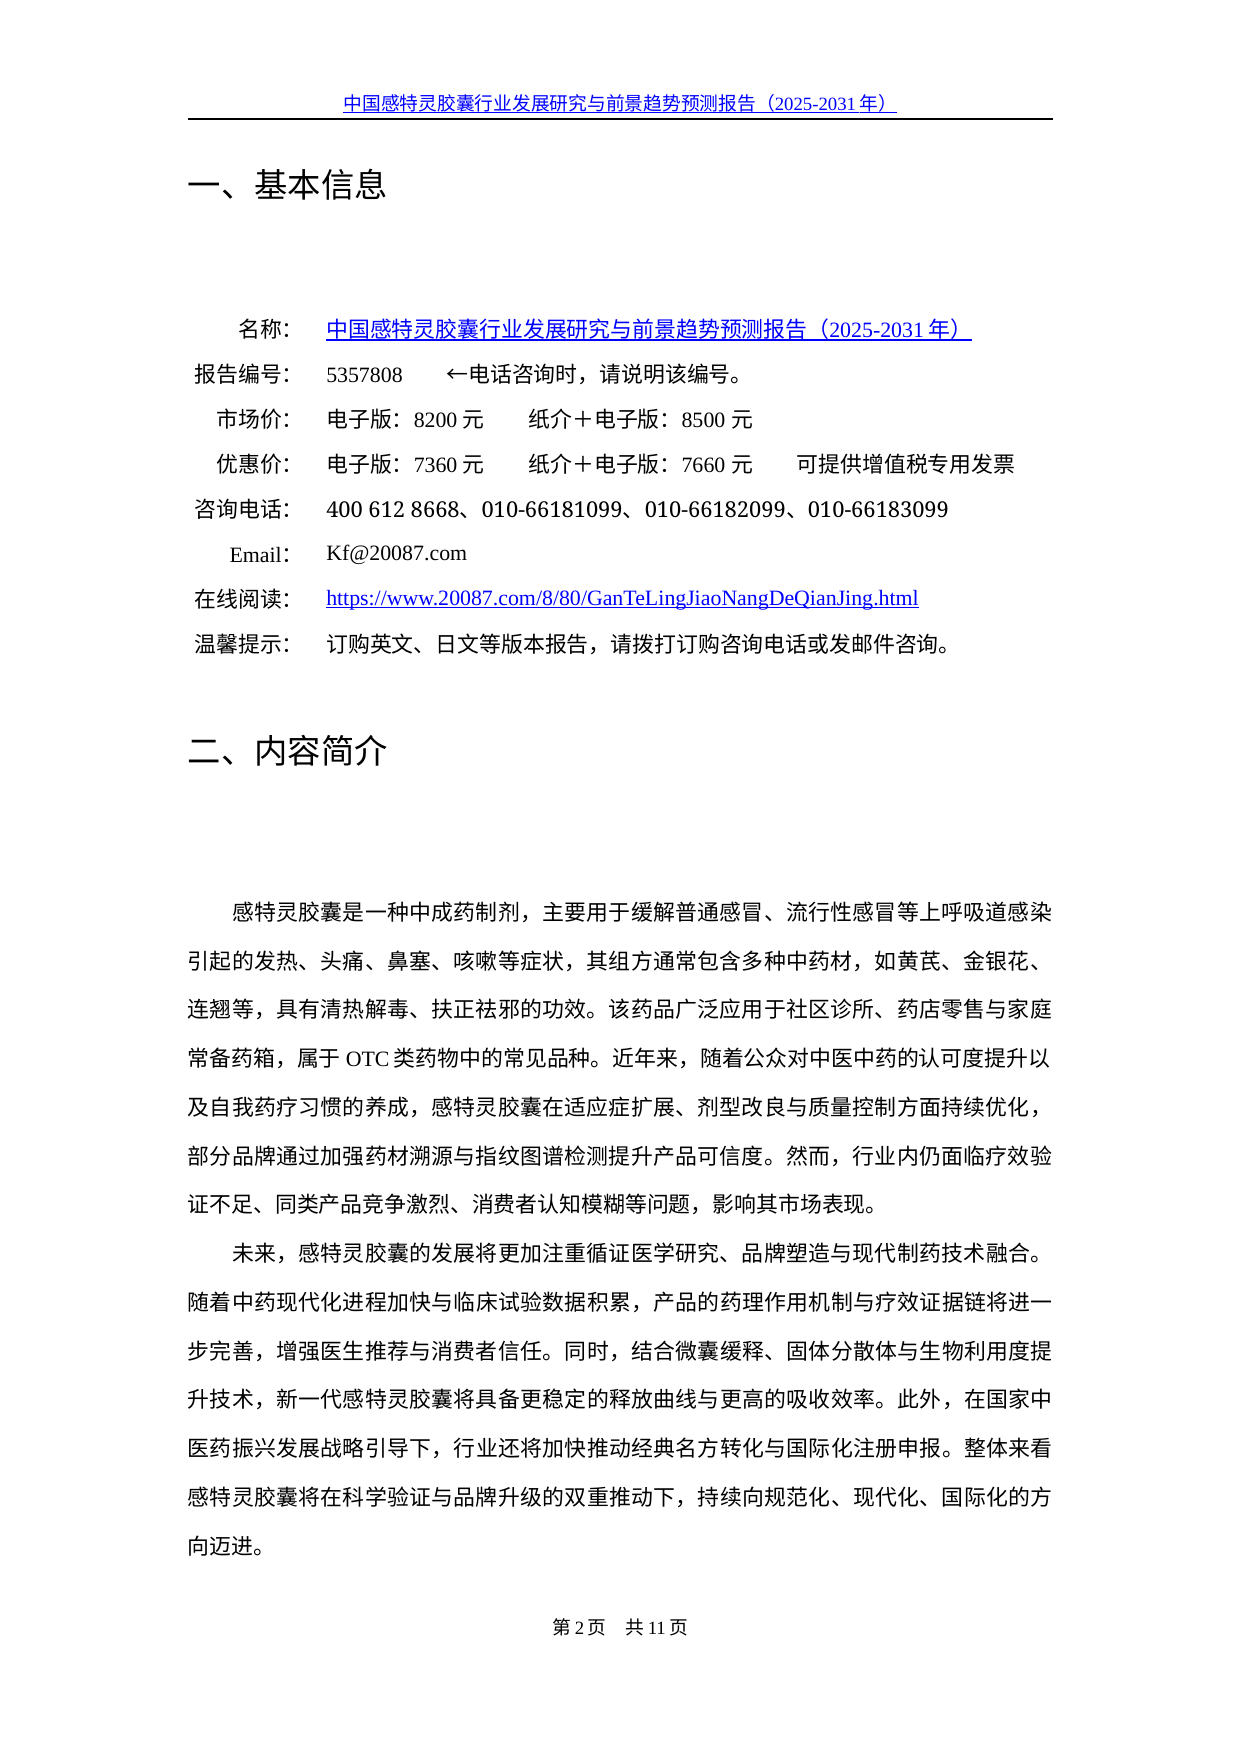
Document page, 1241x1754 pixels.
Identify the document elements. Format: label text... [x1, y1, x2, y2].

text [187, 894, 1053, 1561]
table_cell Email： [167, 537, 315, 582]
table_cell 电子版：8200 元 纸介＋电子版：8500 元 [315, 402, 1073, 447]
title 二、内容简介 [187, 717, 1053, 782]
table_cell 咨询电话： [167, 492, 315, 537]
table_cell 电子版：7360 元 纸介＋电子版：7660 元 可提供增值税专用发票 [315, 447, 1073, 492]
table_cell [315, 582, 1073, 627]
table_cell 在线阅读： [167, 582, 315, 627]
table_cell 优惠价： [167, 447, 315, 492]
title 一、基本信息 [187, 150, 1053, 215]
table_header 名称： [167, 312, 315, 357]
table_cell 市场价： [167, 402, 315, 447]
table_cell 5357808 ←电话咨询时，请说明该编号。 [315, 357, 1073, 402]
table_cell 订购英文、日文等版本报告，请拨打订购咨询电话或发邮件咨询。 [315, 627, 1073, 672]
table_header 中国感特灵胶囊行业发展研究与前景趋势预测报告（2025-2031年） [315, 312, 1073, 357]
table_cell 报告编号： [167, 357, 315, 402]
table_cell Kf@20087.com [315, 537, 1073, 582]
table_cell 温馨提示： [167, 627, 315, 672]
table_cell 400 612 8668、010-66181099、010-66182099、010-66183099 [315, 492, 1073, 537]
